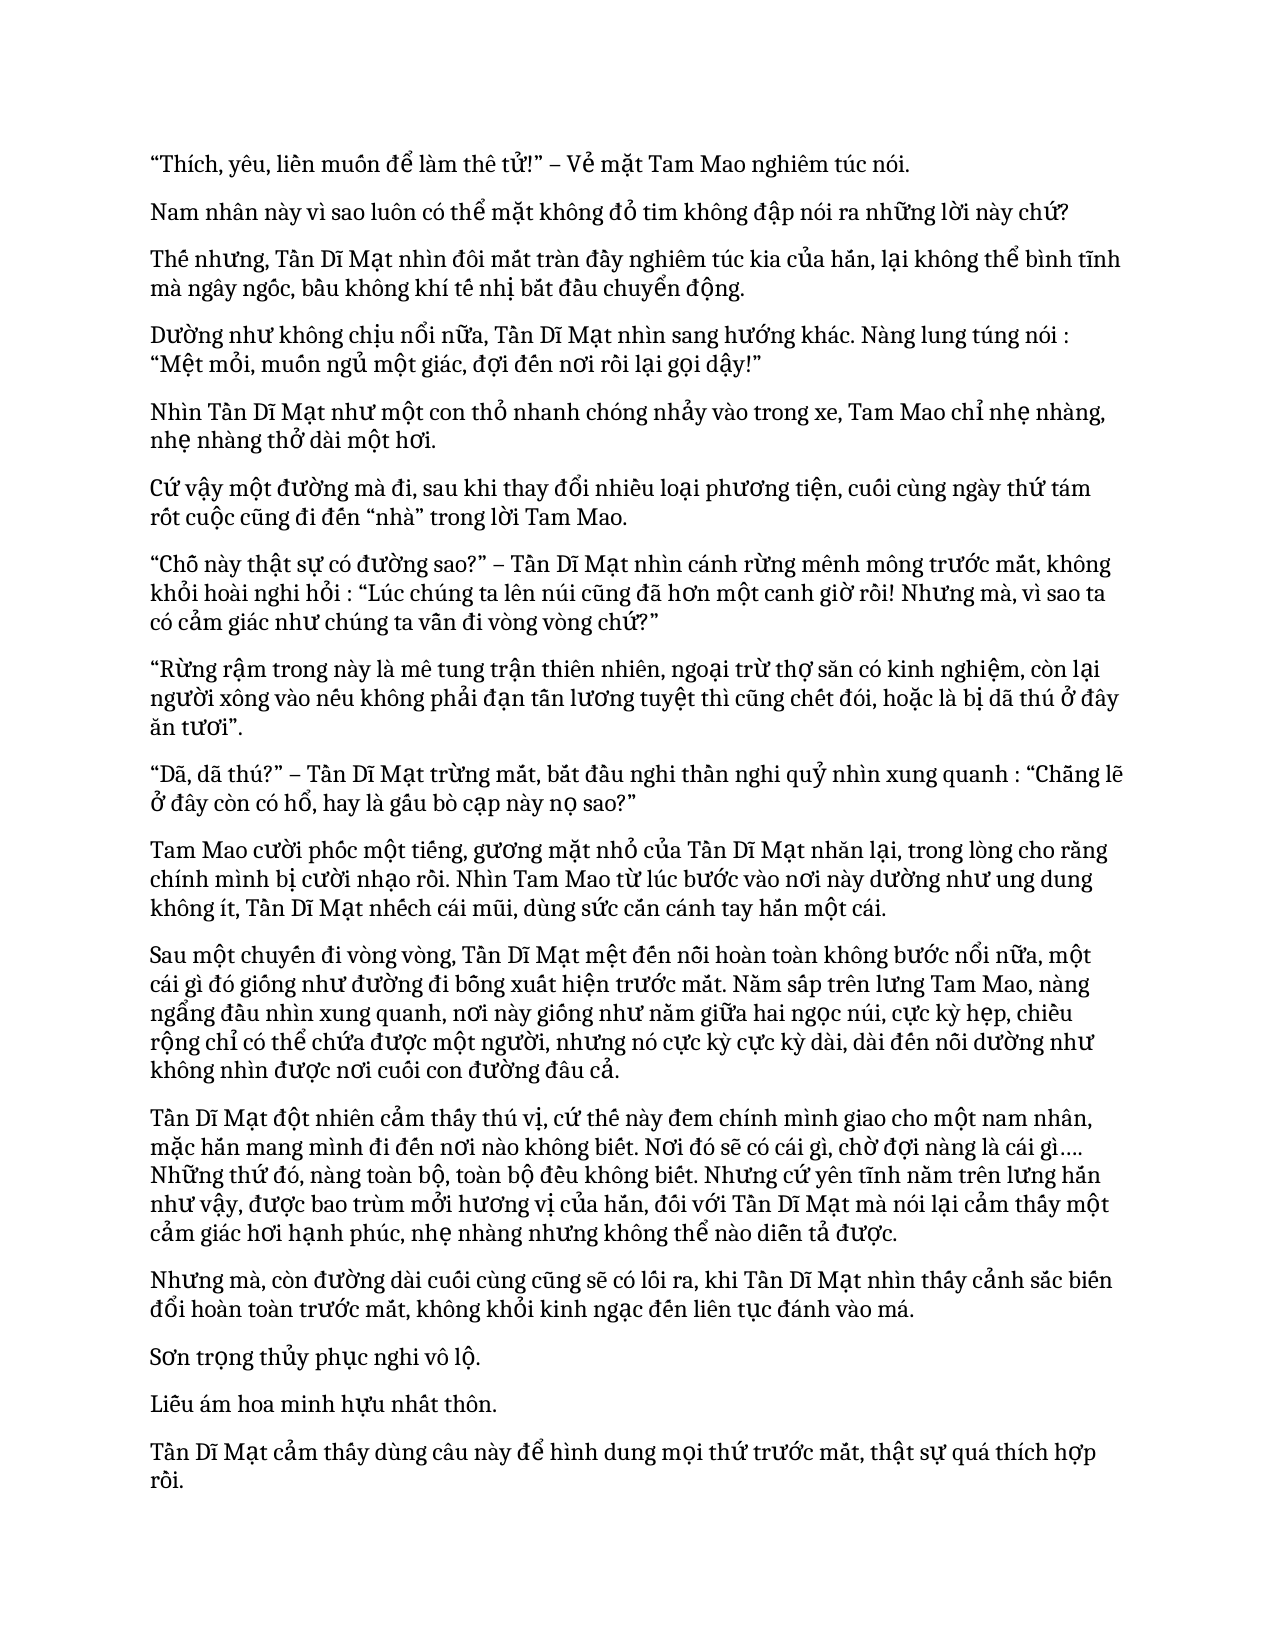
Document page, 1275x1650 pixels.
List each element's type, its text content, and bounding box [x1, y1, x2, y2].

text Tần Dĩ Mạt cảm thấy dùng câu này để hình dung mọi thứ trước mắt, thật sự quá thích hợp rồi. [150, 1437, 1125, 1495]
text “Thích, yêu, liền muốn để làm thê tử!” – Vẻ mặt Tam Mao nghiêm túc nói. [150, 150, 1125, 179]
text Dường như không chịu nổi nữa, Tần Dĩ Mạt nhìn sang hướng khác. Nàng lung túng nói : “Mệt mỏi, muốn ngủ một giác, đợi đến nơi rồi lại gọi dậy!” [150, 321, 1125, 379]
text Sơn trọng thủy phục nghi vô lộ. [150, 1342, 1125, 1371]
text Nam nhân này vì sao luôn có thể mặt không đỏ tim không đập nói ra những lời này chứ? [150, 197, 1125, 226]
text Liễu ám hoa minh hựu nhất thôn. [150, 1390, 1125, 1419]
text “Chỗ này thật sự có đường sao?” – Tần Dĩ Mạt nhìn cánh rừng mênh mông trước mắt, không khỏi hoài nghi hỏi : “Lúc chúng ta lên núi cũng đã hơn một canh giờ rồi! Nhưng mà, vì sao ta có cảm giác như chúng ta vẫn đi vòng vòng chứ?” [150, 550, 1125, 636]
text Tam Mao cười phốc một tiếng, gương mặt nhỏ của Tần Dĩ Mạt nhăn lại, trong lòng cho rằng chính mình bị cười nhạo rồi. Nhìn Tam Mao từ lúc bước vào nơi này dường như ung dung không ít, Tần Dĩ Mạt nhếch cái mũi, dùng sức cắn cánh tay hắn một cái. [150, 836, 1125, 922]
text Nhìn Tần Dĩ Mạt như một con thỏ nhanh chóng nhảy vào trong xe, Tam Mao chỉ nhẹ nhàng, nhẹ nhàng thở dài một hơi. [150, 397, 1125, 455]
text Sau một chuyến đi vòng vòng, Tần Dĩ Mạt mệt đến nỗi hoàn toàn không bước nổi nữa, một cái gì đó giống như đường đi bỗng xuất hiện trước mắt. Nằm sấp trên lưng Tam Mao, nàng ngẩng đầu nhìn xung quanh, nơi này giống như nằm giữa hai ngọc núi, cực kỳ hẹp, chiều rộng chỉ có thể chứa được một người, nhưng nó cực kỳ cực kỳ dài, dài đến nỗi dường như không nhìn được nơi cuối con đường đâu cả. [150, 941, 1125, 1085]
text Tần Dĩ Mạt đột nhiên cảm thấy thú vị, cứ thế này đem chính mình giao cho một nam nhân, mặc hắn mang mình đi đến nơi nào không biết. Nơi đó sẽ có cái gì, chờ đợi nàng là cái gì…. Những thứ đó, nàng toàn bộ, toàn bộ đều không biết. Nhưng cứ yên tĩnh nằm trên lưng hắn như vậy, được bao trùm mởi hương vị của hắn, đối với Tần Dĩ Mạt mà nói lại cảm thấy một cảm giác hơi hạnh phúc, nhẹ nhàng nhưng không thể nào diễn tả được. [150, 1104, 1125, 1247]
text Nhưng mà, còn đường dài cuối cùng cũng sẽ có lối ra, khi Tần Dĩ Mạt nhìn thấy cảnh sắc biến đổi hoàn toàn trước mắt, không khỏi kinh ngạc đến liên tục đánh vào má. [150, 1266, 1125, 1324]
text “Dã, dã thú?” – Tần Dĩ Mạt trừng mắt, bắt đầu nghi thần nghi quỷ nhìn xung quanh : “Chẵng lẽ ở đây còn có hổ, hay là gấu bò cạp này nọ sao?” [150, 760, 1125, 817]
text Thế nhưng, Tần Dĩ Mạt nhìn đôi mắt tràn đầy nghiêm túc kia của hắn, lại không thể bình tĩnh mà ngây ngốc, bầu không khí tế nhị bắt đầu chuyển động. [150, 245, 1125, 302]
text Cứ vậy một đường mà đi, sau khi thay đổi nhiều loại phương tiện, cuối cùng ngày thứ tám rốt cuộc cũng đi đến “nhà” trong lời Tam Mao. [150, 474, 1125, 531]
text “Rừng rậm trong này là mê tung trận thiên nhiên, ngoại trừ thợ săn có kinh nghiệm, còn lại người xông vào nếu không phải đạn tẫn lương tuyệt thì cũng chết đói, hoặc là bị dã thú ở đây ăn tươi”. [150, 655, 1125, 741]
